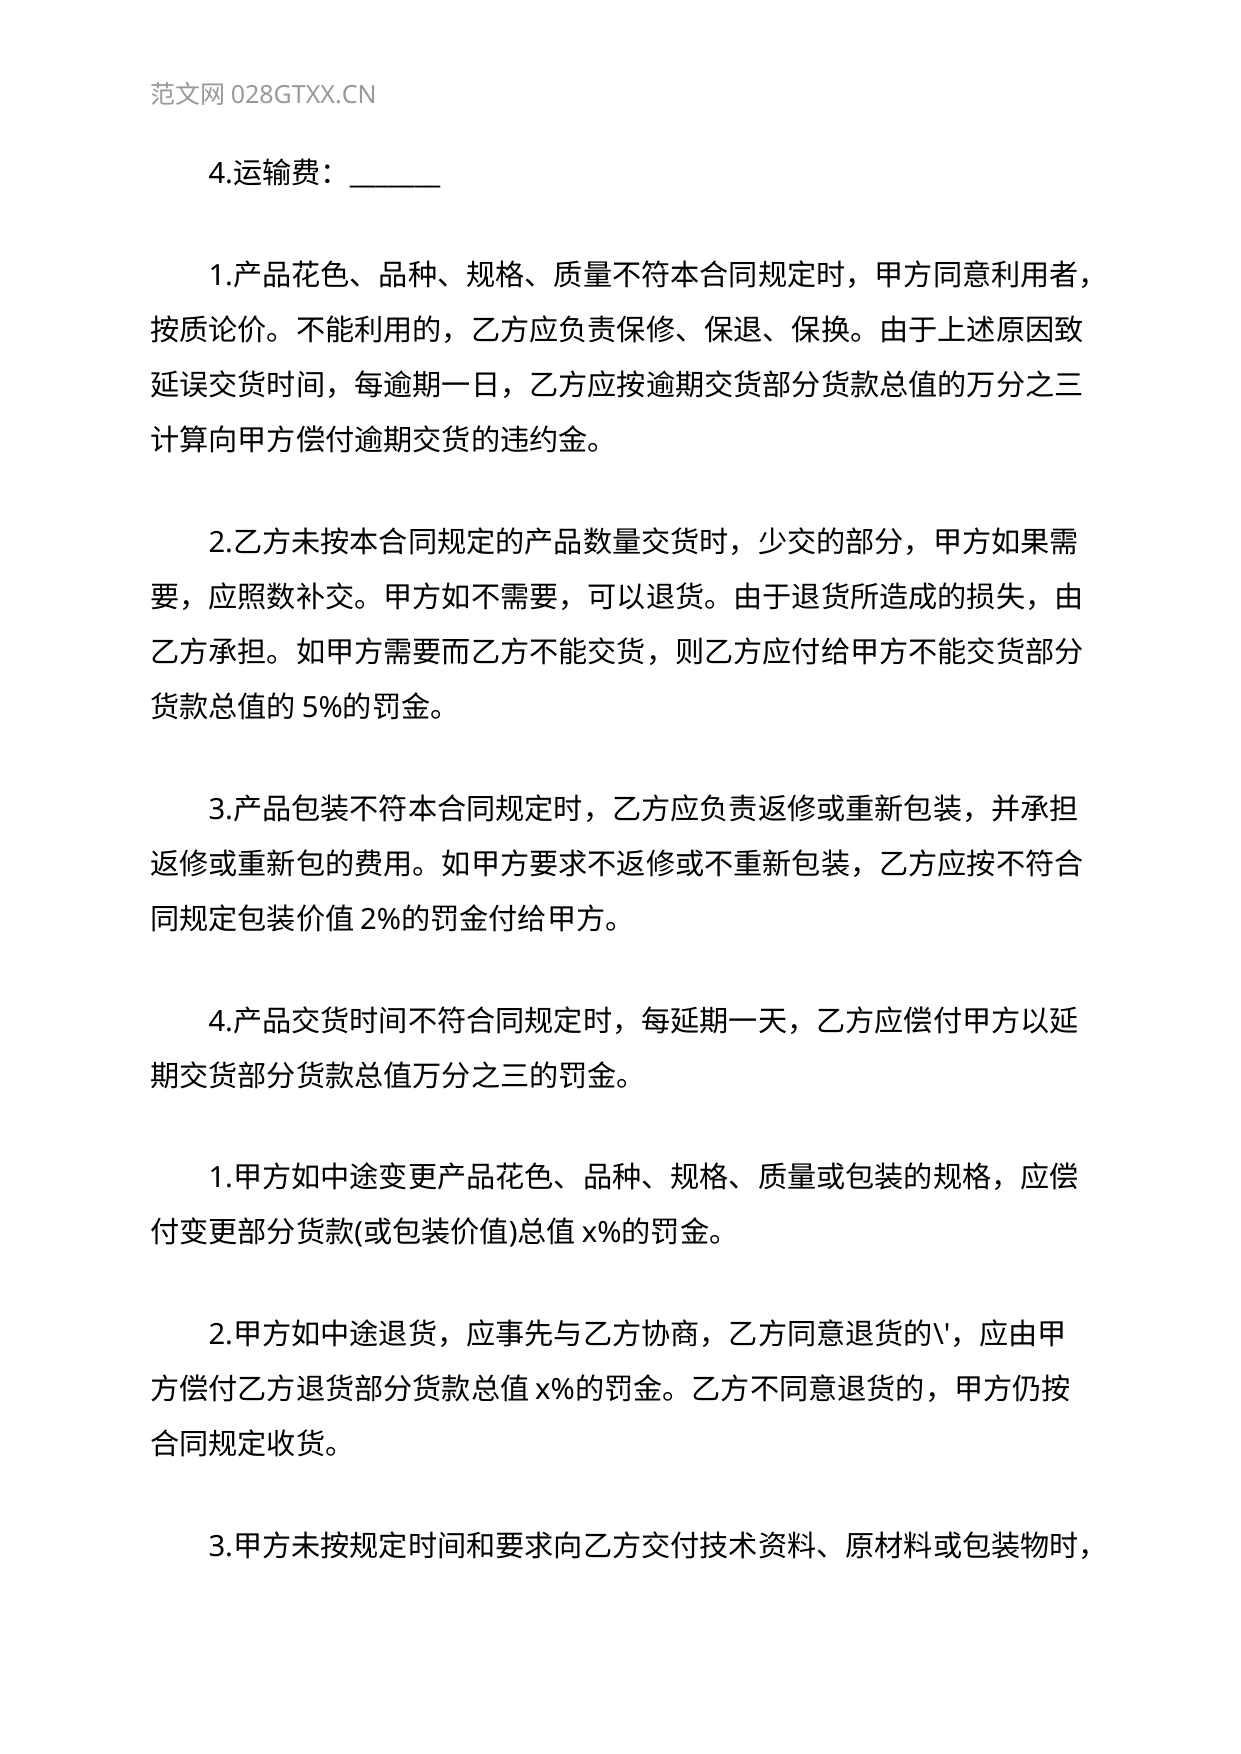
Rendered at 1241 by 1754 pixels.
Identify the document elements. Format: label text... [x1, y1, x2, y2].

text 2.甲方如中途退货，应事先与乙方协商，乙方同意退货的\'，应由甲方偿付乙方退货部分货款总值x%的罚金。乙方不同意退货的，甲方仍按合同规定收货。 [150, 1311, 1090, 1463]
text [150, 1523, 1090, 1565]
text 4.产品交货时间不符合同规定时，每延期一天，乙方应偿付甲方以延期交货部分货款总值万分之三的罚金。 [150, 997, 1090, 1094]
text 4.运输费：_______ [150, 150, 1090, 192]
text 3.产品包装不符本合同规定时，乙方应负责返修或重新包装，并承担返修或重新包的费用。如甲方要求不返修或不重新包装，乙方应按不符合同规定包装价值2%的罚金付给甲方。 [150, 785, 1090, 938]
text 1.甲方如中途变更产品花色、品种、规格、质量或包装的规格，应偿付变更部分货款(或包装价值)总值x%的罚金。 [150, 1154, 1090, 1251]
text 2.乙方未按本合同规定的产品数量交货时，少交的部分，甲方如果需要，应照数补交。甲方如不需要，可以退货。由于退货所造成的损失，由乙方承担。如甲方需要而乙方不能交货，则乙方应付给甲方不能交货部分货款总值的5%的罚金。 [150, 518, 1090, 726]
text 1.产品花色、品种、规格、质量不符本合同规定时，甲方同意利用者，按质论价。不能利用的，乙方应负责保修、保退、保换。由于上述原因致延误交货时间，每逾期一日，乙方应按逾期交货部分货款总值的万分之三计算向甲方偿付逾期交货的违约金。 [150, 252, 1090, 459]
